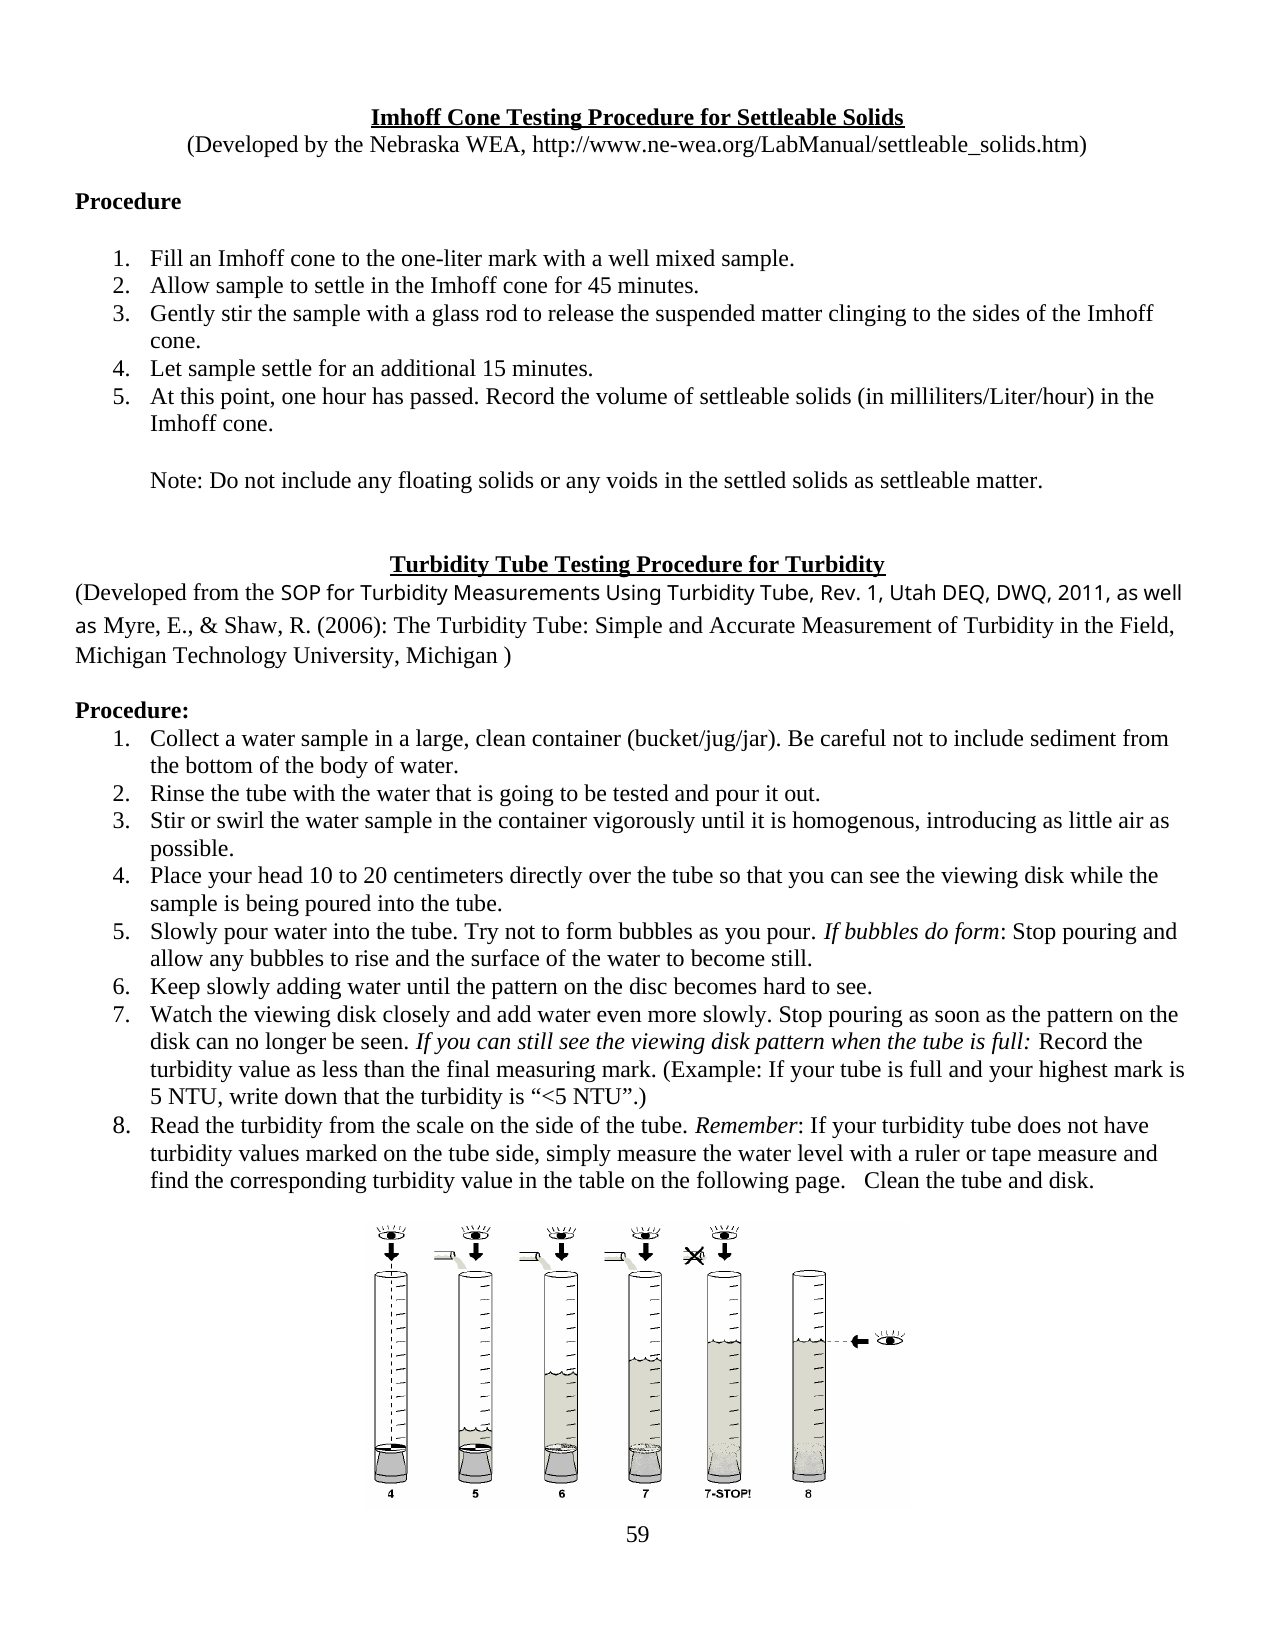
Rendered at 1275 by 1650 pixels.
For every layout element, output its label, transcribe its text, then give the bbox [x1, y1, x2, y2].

list Keep slowly adding water until the pattern on the disc becomes hard to see. [112, 972, 1200, 999]
text Procedure: [75, 696, 1200, 723]
picture [365, 1222, 910, 1509]
list Allow sample to settle in the Imhoff cone for 45 minutes. [112, 271, 1200, 299]
text Imhoff Cone Testing Procedure for Settleable Solids [75, 103, 1200, 130]
text Procedure [75, 187, 1200, 214]
text Note: Do not include any floating solids or any voids in the settled solids as settleable matter. [150, 466, 1200, 494]
list Fill an Imhoff cone to the one-liter mark with a well mixed sample. [112, 244, 1200, 271]
text (Developed from the SOP for Turbidity Measurements Using Turbidity Tube, Rev. 1, Utah DEQ, DWQ, 2011, as well as Myre, E., & Shaw, R. (2006): The Turbidity Tube: Simple and Accurate Measurement of Turbidity in the Field, Michigan Technology University, Michigan ) [75, 578, 1200, 668]
list Slowly pour water into the tube. Try not to form bubbles as you pour. If bubbles do form: Stop pouring and allow any bubbles to rise and the surface of the water to become still. [112, 917, 1200, 972]
list Read the turbidity from the scale on the side of the tube. Remember: If your turbidity tube does not have turbidity values marked on the tube side, simply measure the water level with a ruler or tape measure and find the corresponding turbidity value in the table on the following page. Clean the tube and disk. [112, 1110, 1200, 1194]
list Gently stir the sample with a glass rod to release the suspended matter clinging to the sides of the Imhoff cone. [112, 299, 1200, 354]
list Collect a water sample in a large, clean container (bucket/jug/jar). Be careful not to include sediment from the bottom of the body of water. [112, 723, 1200, 779]
list Place your head 10 to 20 centimeters directly over the tube so that you can see the viewing disk while the sample is being poured into the tube. [112, 862, 1200, 917]
list At this point, one hour has passed. Record the volume of settleable solids (in milliliters/Liter/hour) in the Imhoff cone. [112, 382, 1200, 437]
text (Developed by the Nebraska WEA, http://www.ne-wea.org/LabManual/settleable_solids.htm) [75, 130, 1200, 158]
list Let sample settle for an additional 15 minutes. [112, 354, 1200, 382]
text Turbidity Tube Testing Procedure for Turbidity [75, 551, 1200, 578]
list Watch the viewing disk closely and add water even more slowly. Stop pouring as soon as the pattern on the disk can no longer be seen. If you can still see the viewing disk pattern when the tube is full: Record the turbidity value as less than the final measuring mark. (Example: If your tube is full and your highest mark is 5 NTU, write down that the turbidity is “<5 NTU”.) [112, 999, 1200, 1110]
list Rinse the tube with the water that is going to be tested and pour it out. [112, 779, 1200, 806]
list Stir or swirl the water sample in the container vigorously until it is homogenous, introducing as little air as possible. [112, 806, 1200, 862]
